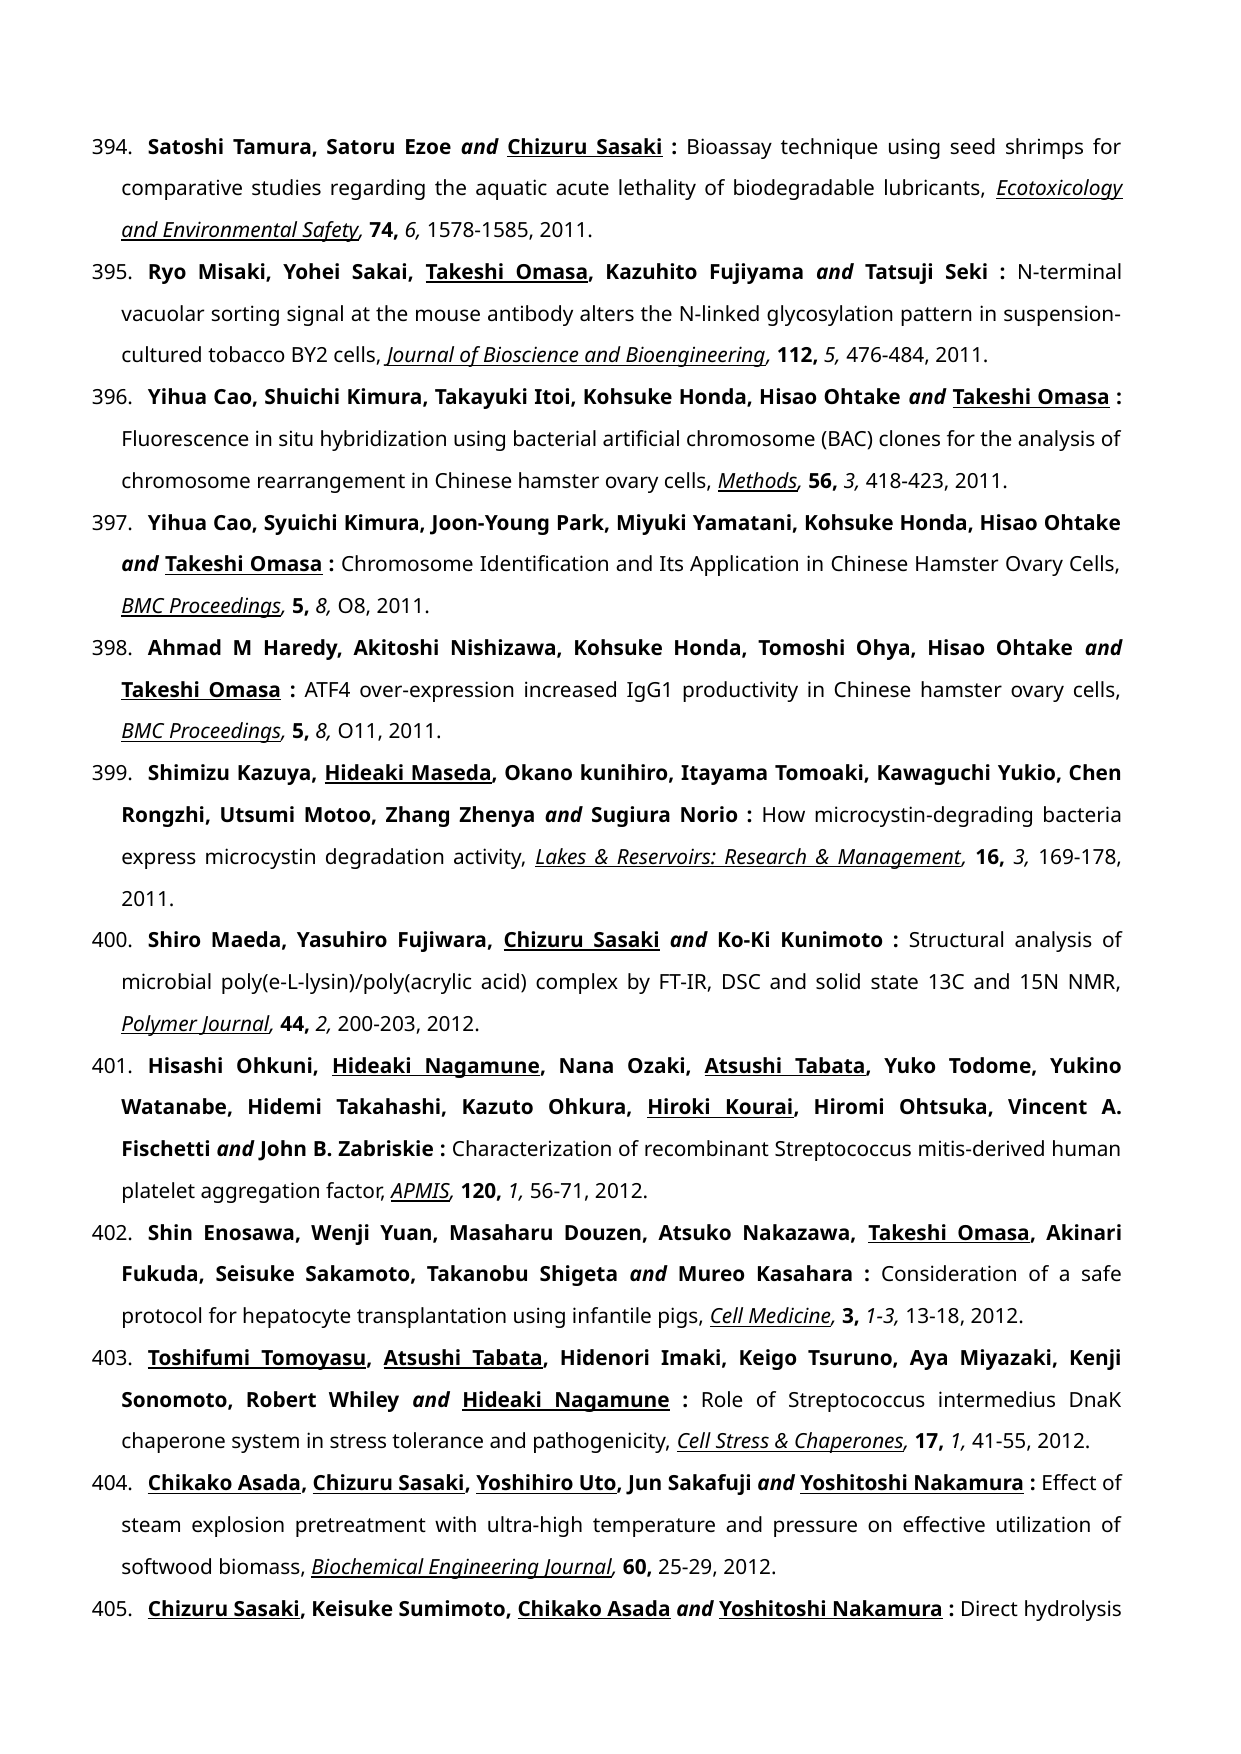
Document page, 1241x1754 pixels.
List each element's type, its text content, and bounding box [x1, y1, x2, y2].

list Hisashi Ohkuni, Hideaki Nagamune, Nana Ozaki, Atsushi Tabata, Yuko Todome, Yukino Watanabe, Hidemi Takahashi, Kazuto Ohkura, Hiroki Kourai, Hiromi Ohtsuka, Vincent A. Fischetti and John B. Zabriskie : Characterization of recombinant Streptococcus mitis-derived human platelet aggregation factor, APMIS, 120, 1, 56-71, 2012. [92, 1044, 1122, 1211]
list Shin Enosawa, Wenji Yuan, Masaharu Douzen, Atsuko Nakazawa, Takeshi Omasa, Akinari Fukuda, Seisuke Sakamoto, Takanobu Shigeta and Mureo Kasahara : Consideration of a safe protocol for hepatocyte transplantation using infantile pigs, Cell Medicine, 3, 1-3, 13-18, 2012. [92, 1211, 1122, 1336]
list Satoshi Tamura, Satoru Ezoe and Chizuru Sasaki : Bioassay technique using seed shrimps for comparative studies regarding the aquatic acute lethality of biodegradable lubricants, Ecotoxicology and Environmental Safety, 74, 6, 1578-1585, 2011. [92, 125, 1122, 250]
list Ahmad M Haredy, Akitoshi Nishizawa, Kohsuke Honda, Tomoshi Ohya, Hisao Ohtake and Takeshi Omasa : ATF4 over-expression increased IgG1 productivity in Chinese hamster ovary cells, BMC Proceedings, 5, 8, O11, 2011. [92, 626, 1122, 752]
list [92, 1587, 1122, 1629]
list Yihua Cao, Shuichi Kimura, Takayuki Itoi, Kohsuke Honda, Hisao Ohtake and Takeshi Omasa : Fluorescence in situ hybridization using bacterial artificial chromosome (BAC) clones for the analysis of chromosome rearrangement in Chinese hamster ovary cells, Methods, 56, 3, 418-423, 2011. [92, 376, 1122, 501]
list Shiro Maeda, Yasuhiro Fujiwara, Chizuru Sasaki and Ko-Ki Kunimoto : Structural analysis of microbial poly(e-L-lysin)/poly(acrylic acid) complex by FT-IR, DSC and solid state 13C and 15N NMR, Polymer Journal, 44, 2, 200-203, 2012. [92, 919, 1122, 1044]
list Chikako Asada, Chizuru Sasaki, Yoshihiro Uto, Jun Sakafuji and Yoshitoshi Nakamura : Effect of steam explosion pretreatment with ultra-high temperature and pressure on effective utilization of softwood biomass, Biochemical Engineering Journal, 60, 25-29, 2012. [92, 1462, 1122, 1587]
list Ryo Misaki, Yohei Sakai, Takeshi Omasa, Kazuhito Fujiyama and Tatsuji Seki : N-terminal vacuolar sorting signal at the mouse antibody alters the N-linked glycosylation pattern in suspension-cultured tobacco BY2 cells, Journal of Bioscience and Bioengineering, 112, 5, 476-484, 2011. [92, 250, 1122, 376]
list Yihua Cao, Syuichi Kimura, Joon-Young Park, Miyuki Yamatani, Kohsuke Honda, Hisao Ohtake and Takeshi Omasa : Chromosome Identification and Its Application in Chinese Hamster Ovary Cells, BMC Proceedings, 5, 8, O8, 2011. [92, 501, 1122, 626]
list Shimizu Kazuya, Hideaki Maseda, Okano kunihiro, Itayama Tomoaki, Kawaguchi Yukio, Chen Rongzhi, Utsumi Motoo, Zhang Zhenya and Sugiura Norio : How microcystin-degrading bacteria express microcystin degradation activity, Lakes & Reservoirs: Research & Management, 16, 3, 169-178, 2011. [92, 752, 1122, 919]
list Toshifumi Tomoyasu, Atsushi Tabata, Hidenori Imaki, Keigo Tsuruno, Aya Miyazaki, Kenji Sonomoto, Robert Whiley and Hideaki Nagamune : Role of Streptococcus intermedius DnaK chaperone system in stress tolerance and pathogenicity, Cell Stress & Chaperones, 17, 1, 41-55, 2012. [92, 1336, 1122, 1462]
